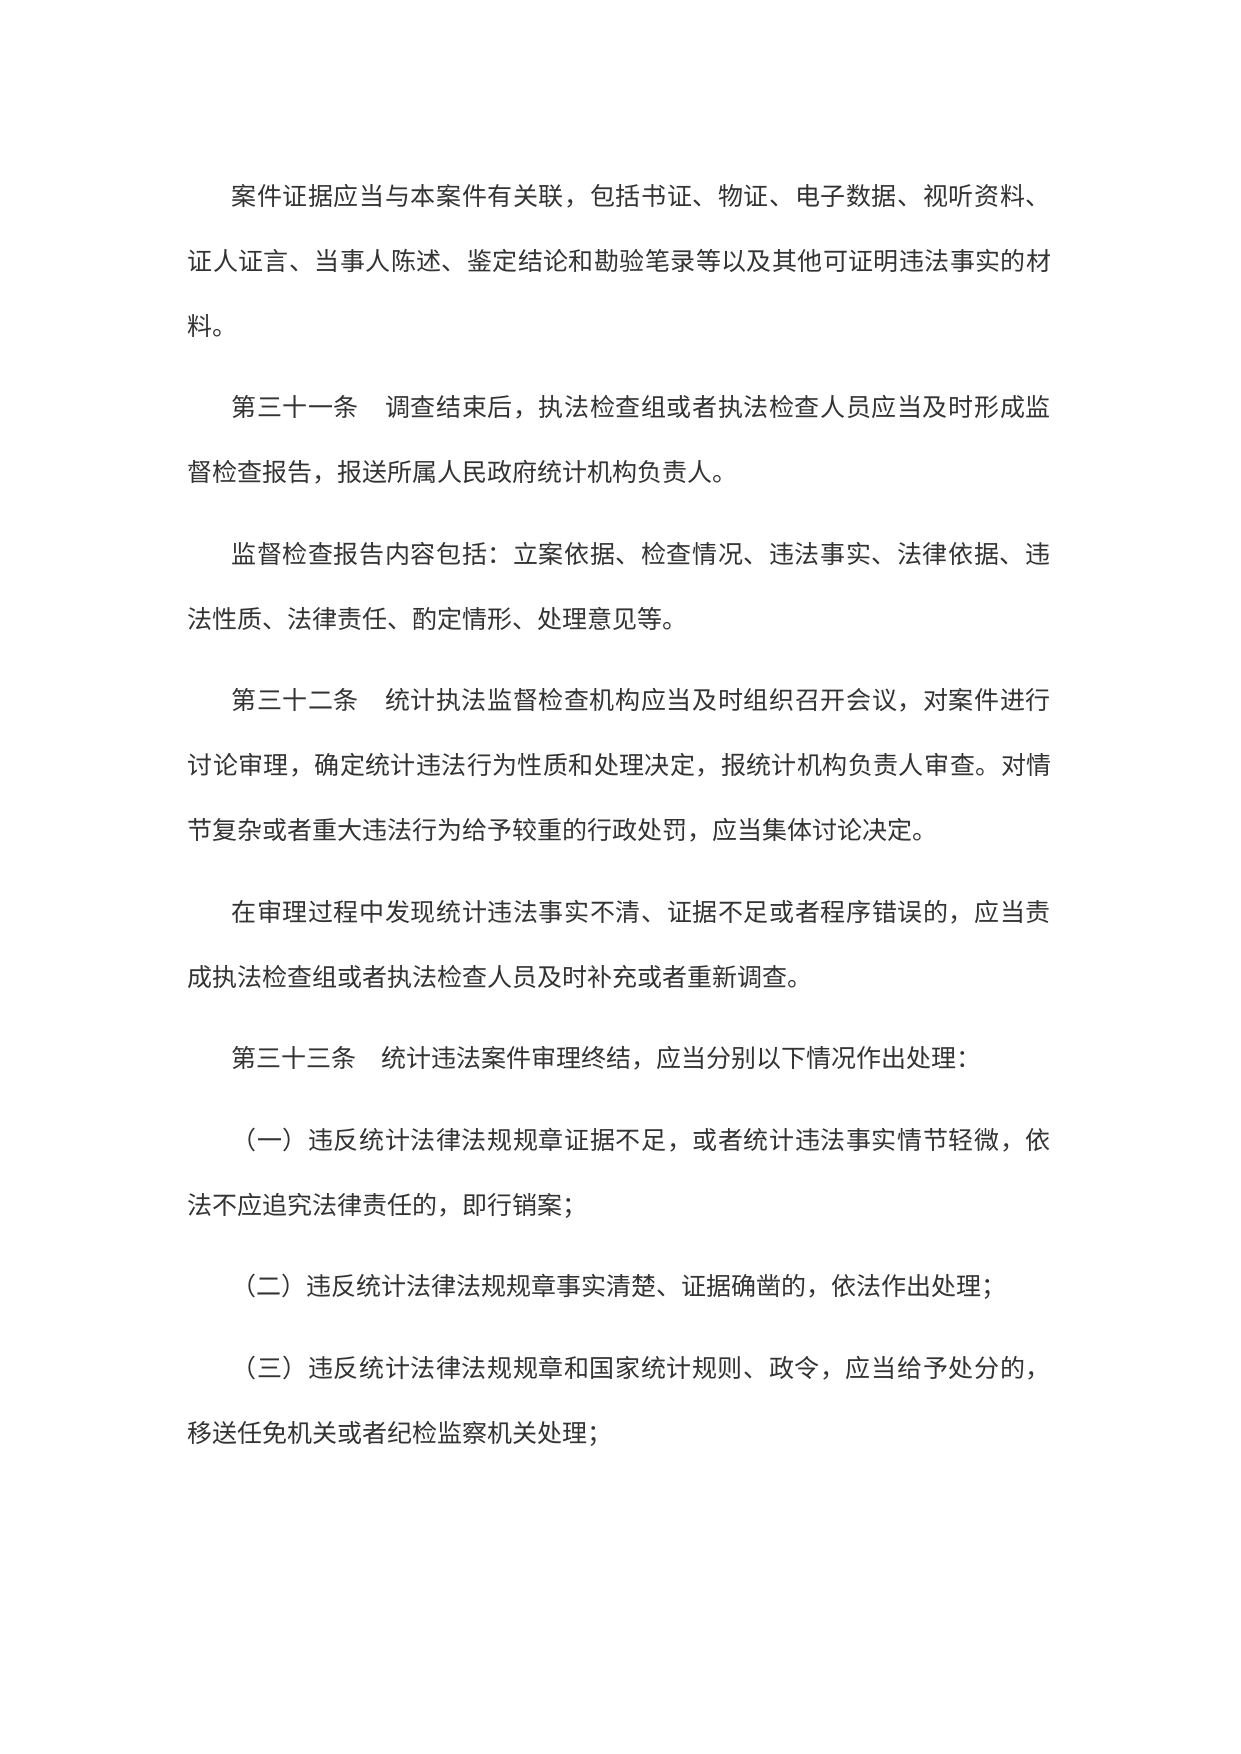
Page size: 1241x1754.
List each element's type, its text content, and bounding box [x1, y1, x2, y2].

text （二）违反统计法律法规规章事实清楚、证据确凿的，依法作出处理； [187, 1252, 1053, 1317]
text 第三十二条 统计执法监督检查机构应当及时组织召开会议，对案件进行讨论审理，确定统计违法行为性质和处理决定，报统计机构负责人审查。对情节复杂或者重大违法行为给予较重的行政处罚，应当集体讨论决定。 [187, 666, 1053, 861]
text （一）违反统计法律法规规章证据不足，或者统计违法事实情节轻微，依法不应追究法律责任的，即行销案； [187, 1106, 1053, 1236]
text 第三十三条 统计违法案件审理终结，应当分别以下情况作出处理： [187, 1024, 1053, 1089]
text （三）违反统计法律法规规章和国家统计规则、政令，应当给予处分的，移送任免机关或者纪检监察机关处理； [187, 1334, 1053, 1464]
text 监督检查报告内容包括：立案依据、检查情况、违法事实、法律依据、违法性质、法律责任、酌定情形、处理意见等。 [187, 520, 1053, 650]
text 在审理过程中发现统计违法事实不清、证据不足或者程序错误的，应当责成执法检查组或者执法检查人员及时补充或者重新调查。 [187, 878, 1053, 1008]
text 案件证据应当与本案件有关联，包括书证、物证、电子数据、视听资料、证人证言、当事人陈述、鉴定结论和勘验笔录等以及其他可证明违法事实的材料。 [187, 162, 1053, 357]
text 第三十一条 调查结束后，执法检查组或者执法检查人员应当及时形成监督检查报告，报送所属人民政府统计机构负责人。 [187, 373, 1053, 503]
